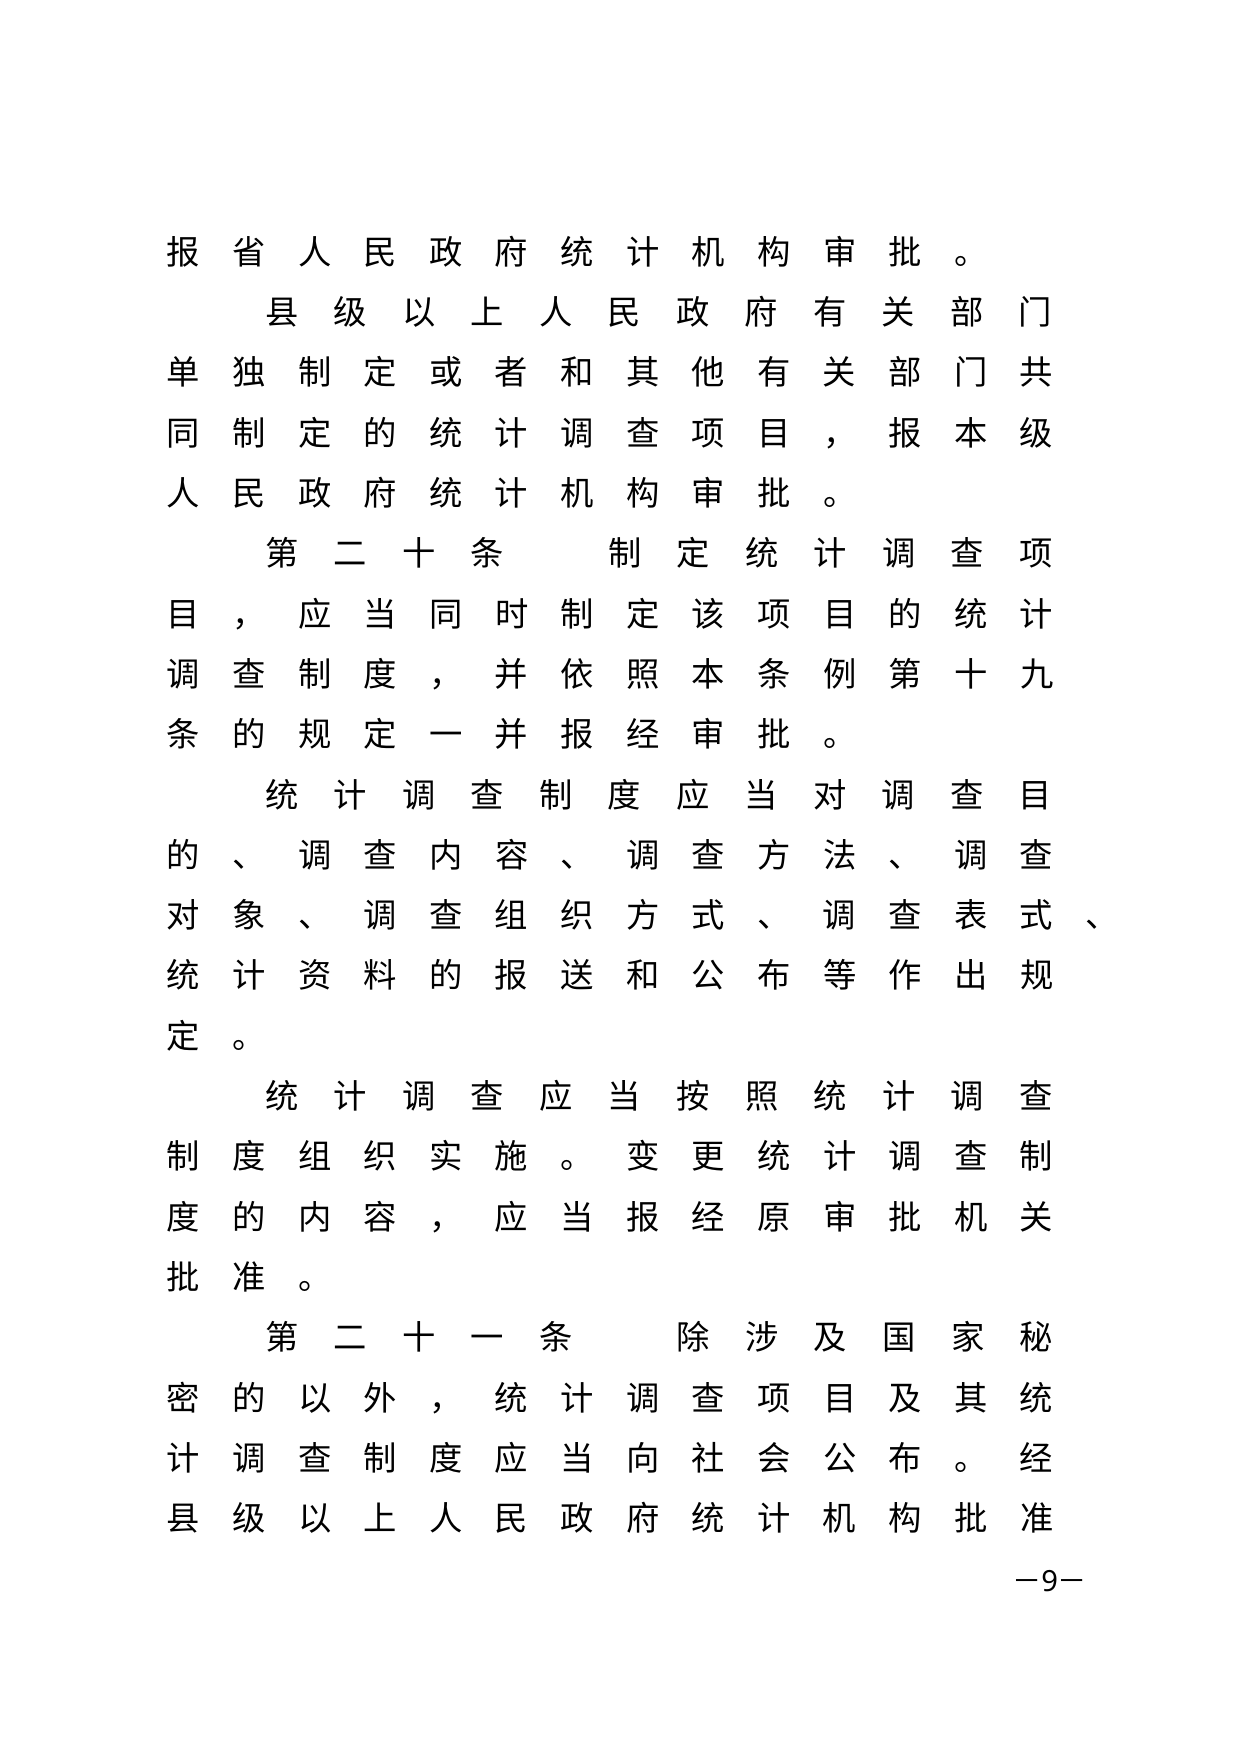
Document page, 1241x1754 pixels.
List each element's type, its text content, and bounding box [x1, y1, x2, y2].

text 县级以上人民政府有关部门单独制定或者和其他有关部门共同制定的统计调查项目，报本级人民政府统计机构审批。 [167, 280, 1085, 521]
text 统计调查应当按照统计调查制度组织实施。变更统计调查制度的内容，应当报经原审批机关批准。 [167, 1064, 1085, 1305]
text 第二十条 制定统计调查项目，应当同时制定该项目的统计调查制度，并依照本条例第十九条的规定一并报经审批。 [167, 521, 1085, 762]
text 省辖市、县（市、区）人民政府统计机构单独制定或者和有关部门共同制定的统计调查项目，报省人民政府统计机构审批。 [167, 219, 1085, 280]
text 统计调查制度应当对调查目的、调查内容、调查方法、调查对象、调查组织方式、调查表式、统计资料的报送和公布等作出规定。 [167, 762, 1085, 1064]
text 第二十一条 除涉及国家秘密的以外，统计调查项目及其统计调查制度应当向社会公布。经县级以上人民政府统计机构批准的统计调查项目及其统计调查制度的主要内容，由批准机关自批准之日起十日内通过统计信息网站向社会公布。 [167, 1305, 1085, 1546]
